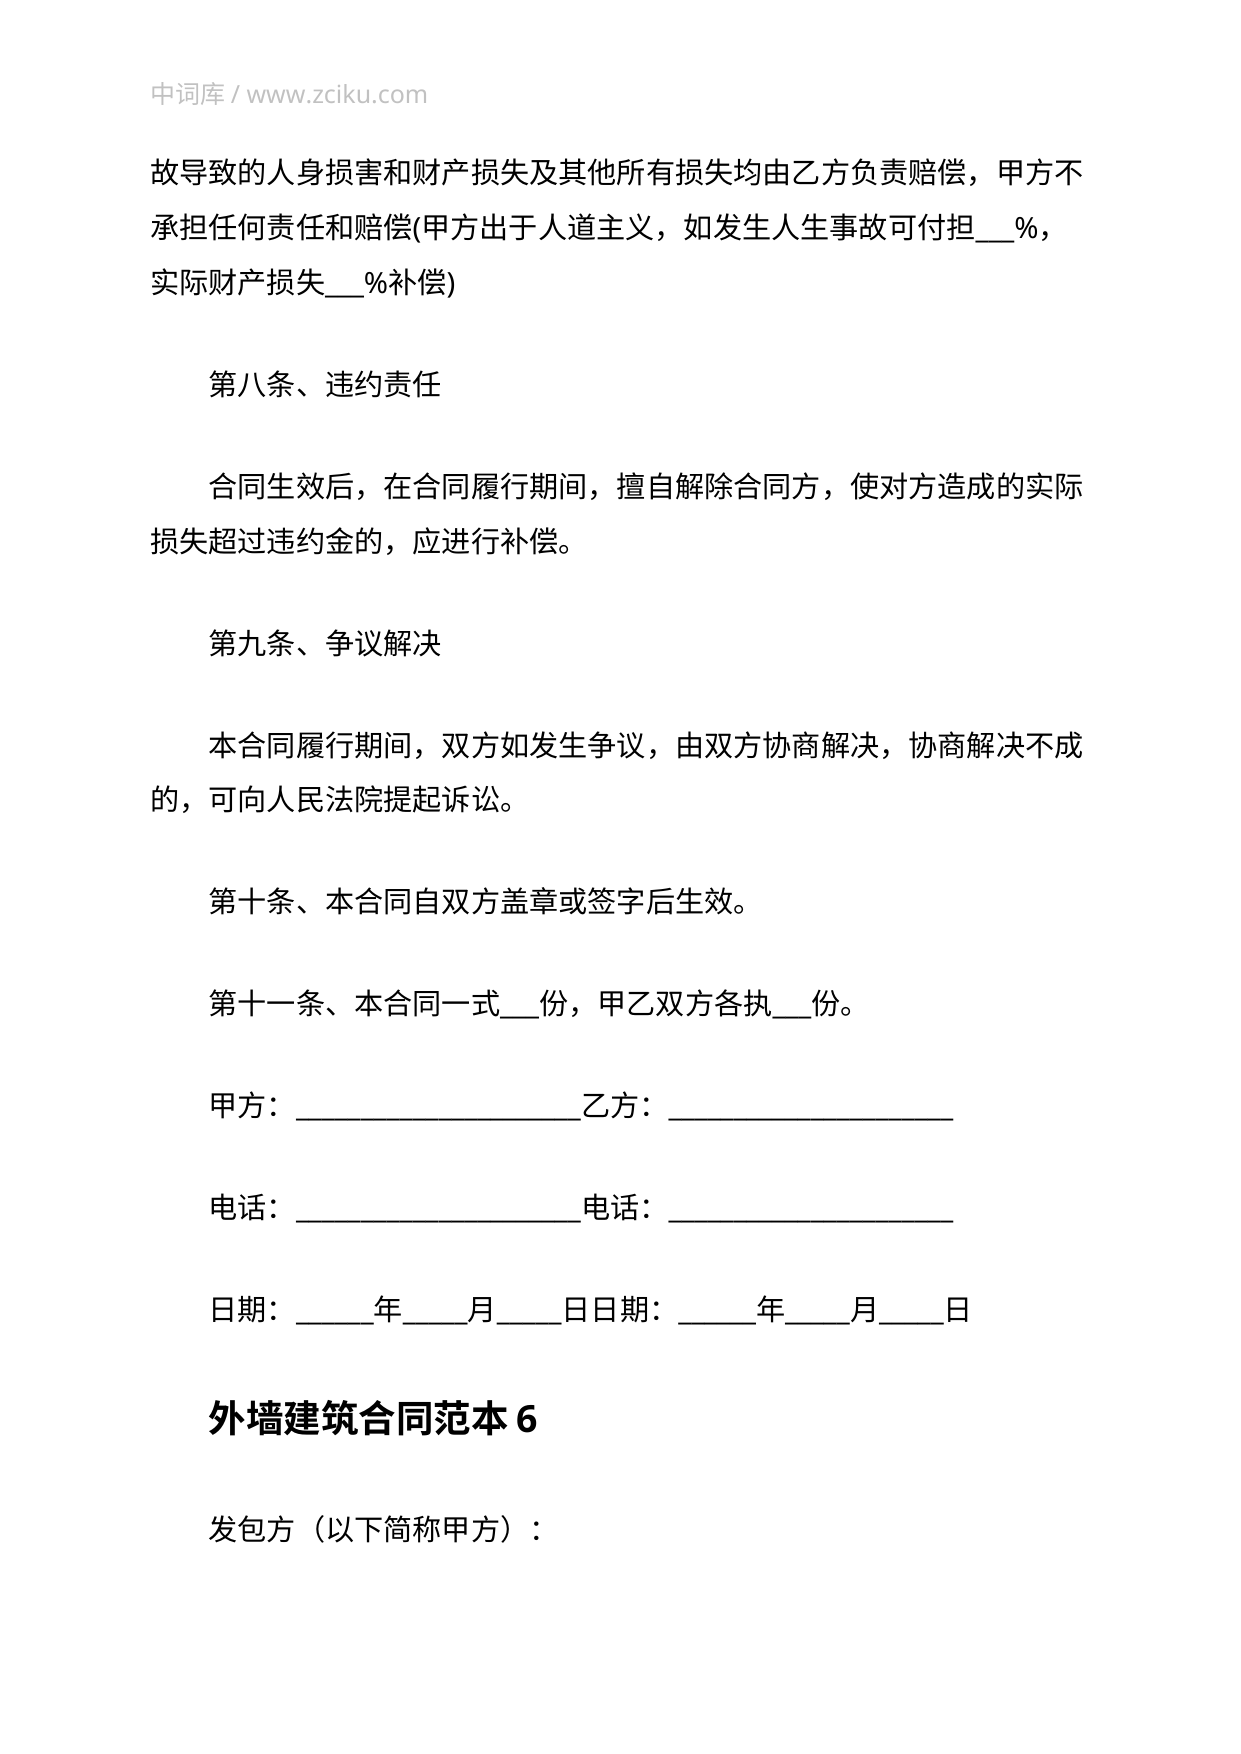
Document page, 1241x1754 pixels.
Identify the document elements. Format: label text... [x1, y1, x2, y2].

text 第十一条、本合同一式___份，甲乙双方各执___份。 [150, 981, 1090, 1023]
text 外墙建筑合同范本6 [150, 1388, 1090, 1443]
text 合同生效后，在合同履行期间，擅自解除合同方，使对方造成的实际损失超过违约金的，应进行补偿。 [150, 464, 1090, 561]
text 第八条、违约责任 [150, 362, 1090, 404]
text 日期：______年_____月_____日日期：______年_____月_____日 [150, 1286, 1090, 1329]
text 第十条、本合同自双方盖章或签字后生效。 [150, 879, 1090, 921]
text 甲方：______________________乙方：______________________ [150, 1082, 1090, 1125]
text 发包方（以下简称甲方）： [150, 1506, 1090, 1548]
text 本合同履行期间，双方如发生争议，由双方协商解决，协商解决不成的，可向人民法院提起诉讼。 [150, 722, 1090, 819]
text 第九条、争议解决 [150, 620, 1090, 663]
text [150, 150, 1090, 302]
text 电话：______________________电话：______________________ [150, 1184, 1090, 1227]
